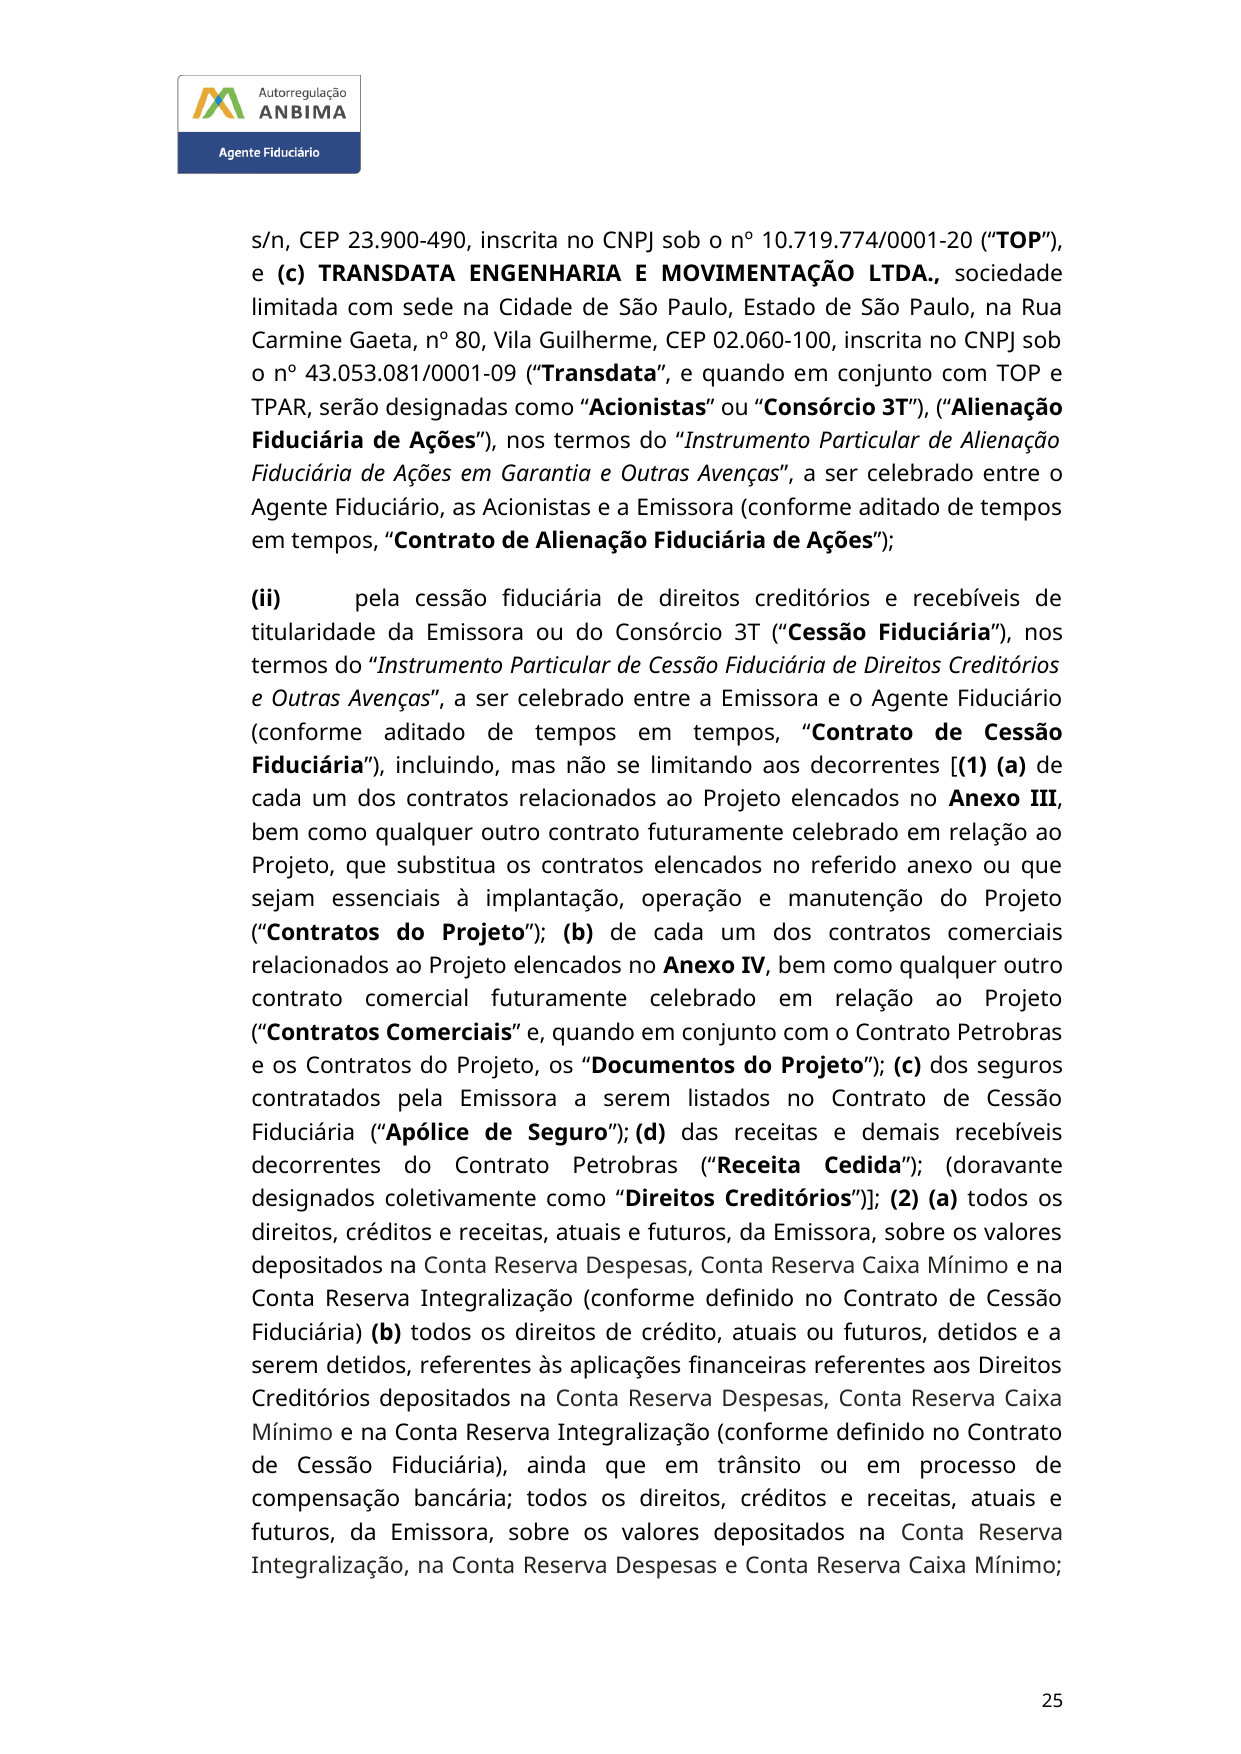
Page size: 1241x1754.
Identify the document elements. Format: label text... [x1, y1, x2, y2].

picture [177, 75, 361, 174]
